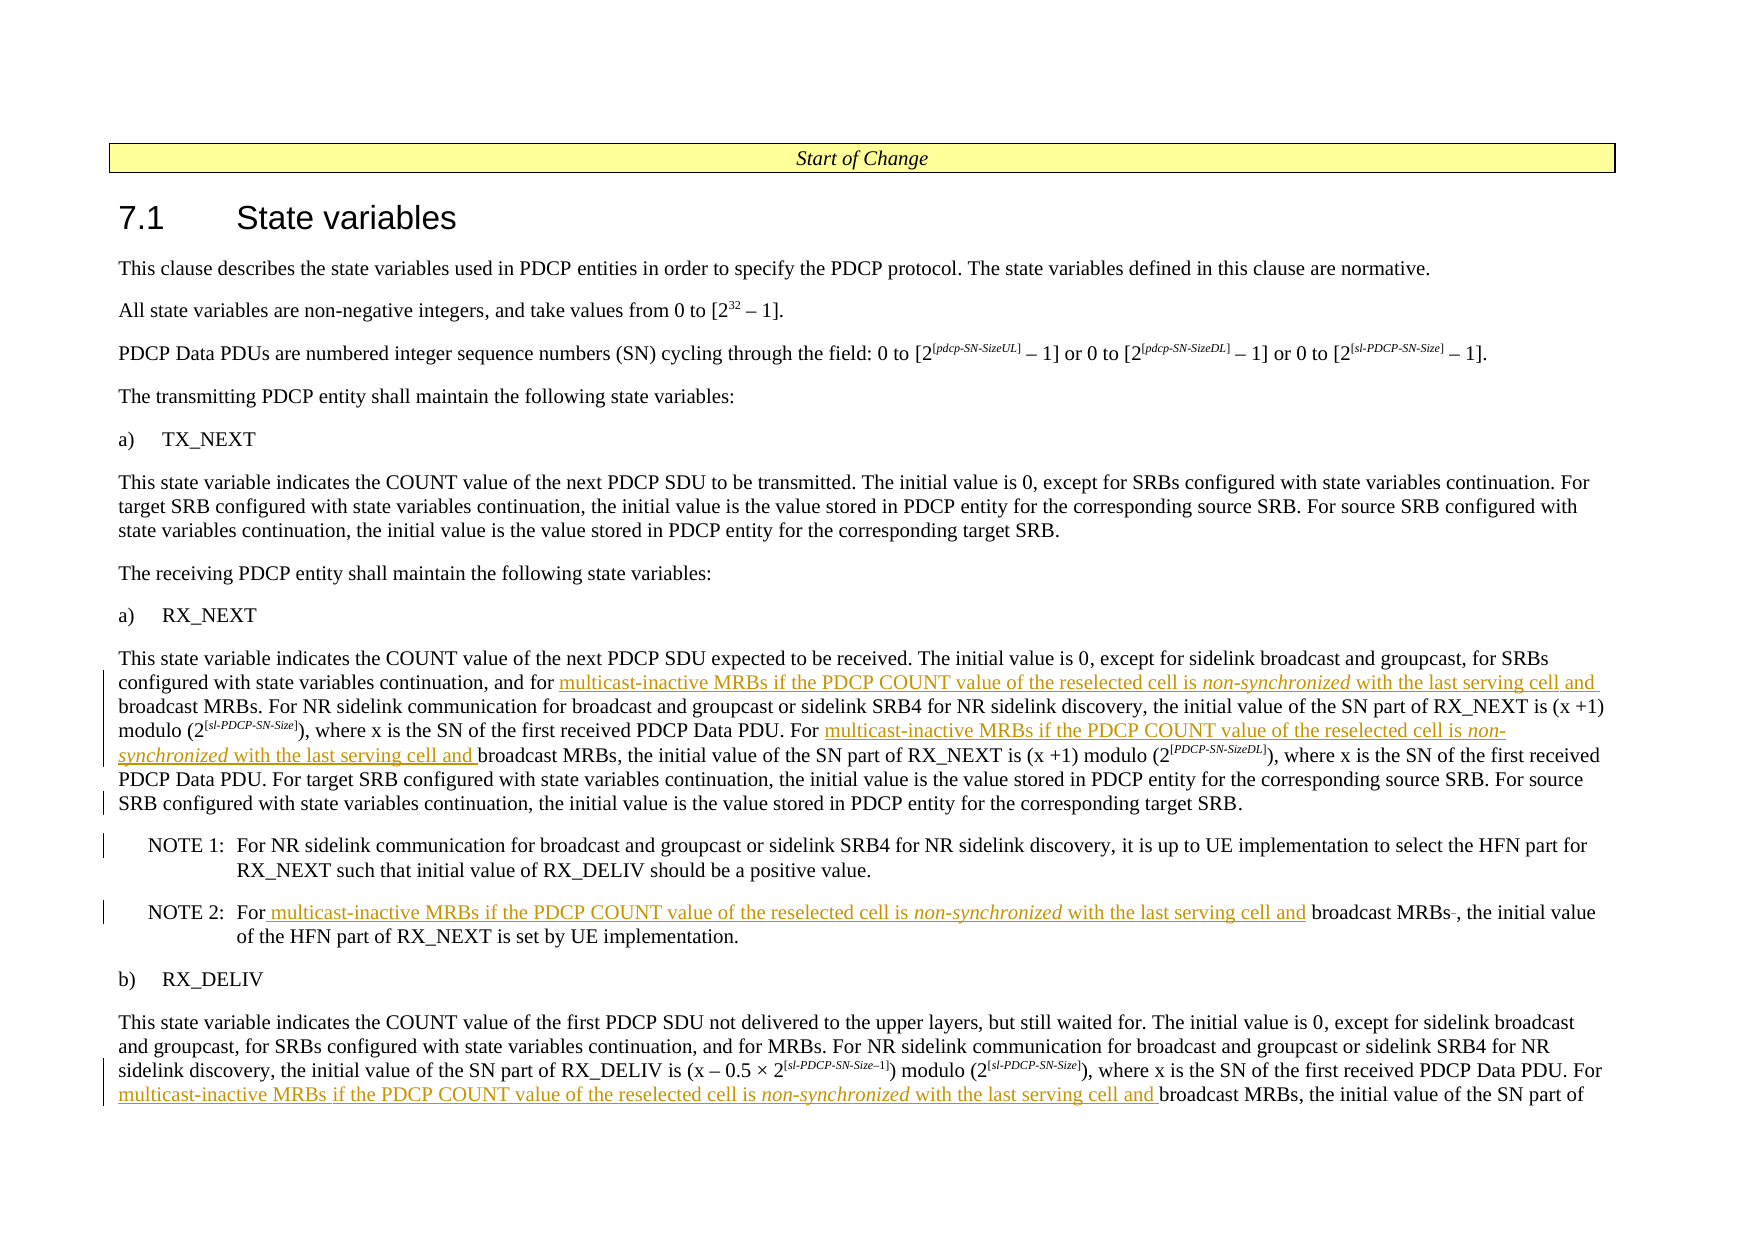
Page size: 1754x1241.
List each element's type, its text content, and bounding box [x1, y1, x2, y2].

text This clause describes the state variables used in PDCP entities in order to specify the PDCP protocol. The state variables defined in this clause are normative. [118, 256, 1606, 280]
text a) RX_NEXT [118, 603, 1606, 627]
text The transmitting PDCP entity shall maintain the following state variables: [118, 384, 1606, 408]
text PDCP Data PDUs are numbered integer sequence numbers (SN) cycling through the field: 0 to [2[pdcp-SN-SizeUL] – 1] or 0 to [2[pdcp-SN-SizeDL] – 1] or 0 to [2[sl-PDCP-SN-Size] – 1]. [118, 341, 1606, 365]
text NOTE 2: For broadcast MRBs, the initial value of the HFN part of RX_NEXT is set by UE implementation. [148, 900, 1606, 948]
text The receiving PDCP entity shall maintain the following state variables: [118, 561, 1606, 585]
text a) TX_NEXT [118, 427, 1606, 451]
text b) RX_DELIV [118, 967, 1606, 991]
text This state variable indicates the COUNT value of the next PDCP SDU to be transmitted. The initial value is 0, except for SRBs configured with state variables continuation. For target SRB configured with state variables continuation, the initial value is the value stored in PDCP entity for the corresponding source SRB. For source SRB configured with state variables continuation, the initial value is the value stored in PDCP entity for the corresponding target SRB. [118, 470, 1606, 542]
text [118, 1010, 1606, 1106]
text Start of Change [110, 144, 1614, 172]
text All state variables are non-negative integers, and take values from 0 to [232 – 1]. [118, 298, 1606, 322]
text 7.1 State variables [118, 198, 1606, 237]
text This state variable indicates the COUNT value of the next PDCP SDU expected to be received. The initial value is 0, except for sidelink broadcast and groupcast, for SRBs configured with state variables continuation, and for broadcast MRBs. For NR sidelink communication for broadcast and groupcast or sidelink SRB4 for NR sidelink discovery, the initial value of the SN part of RX_NEXT is (x +1) modulo (2[sl-PDCP-SN-Size]), where x is the SN of the first received PDCP Data PDU. For broadcast MRBs, the initial value of the SN part of RX_NEXT is (x +1) modulo (2[PDCP-SN-SizeDL]), where x is the SN of the first received PDCP Data PDU. For target SRB configured with state variables continuation, the initial value is the value stored in PDCP entity for the corresponding source SRB. For source SRB configured with state variables continuation, the initial value is the value stored in PDCP entity for the corresponding target SRB. [118, 646, 1606, 815]
text NOTE 1: For NR sidelink communication for broadcast and groupcast or sidelink SRB4 for NR sidelink discovery, it is up to UE implementation to select the HFN part for RX_NEXT such that initial value of RX_DELIV should be a positive value. [148, 833, 1606, 882]
